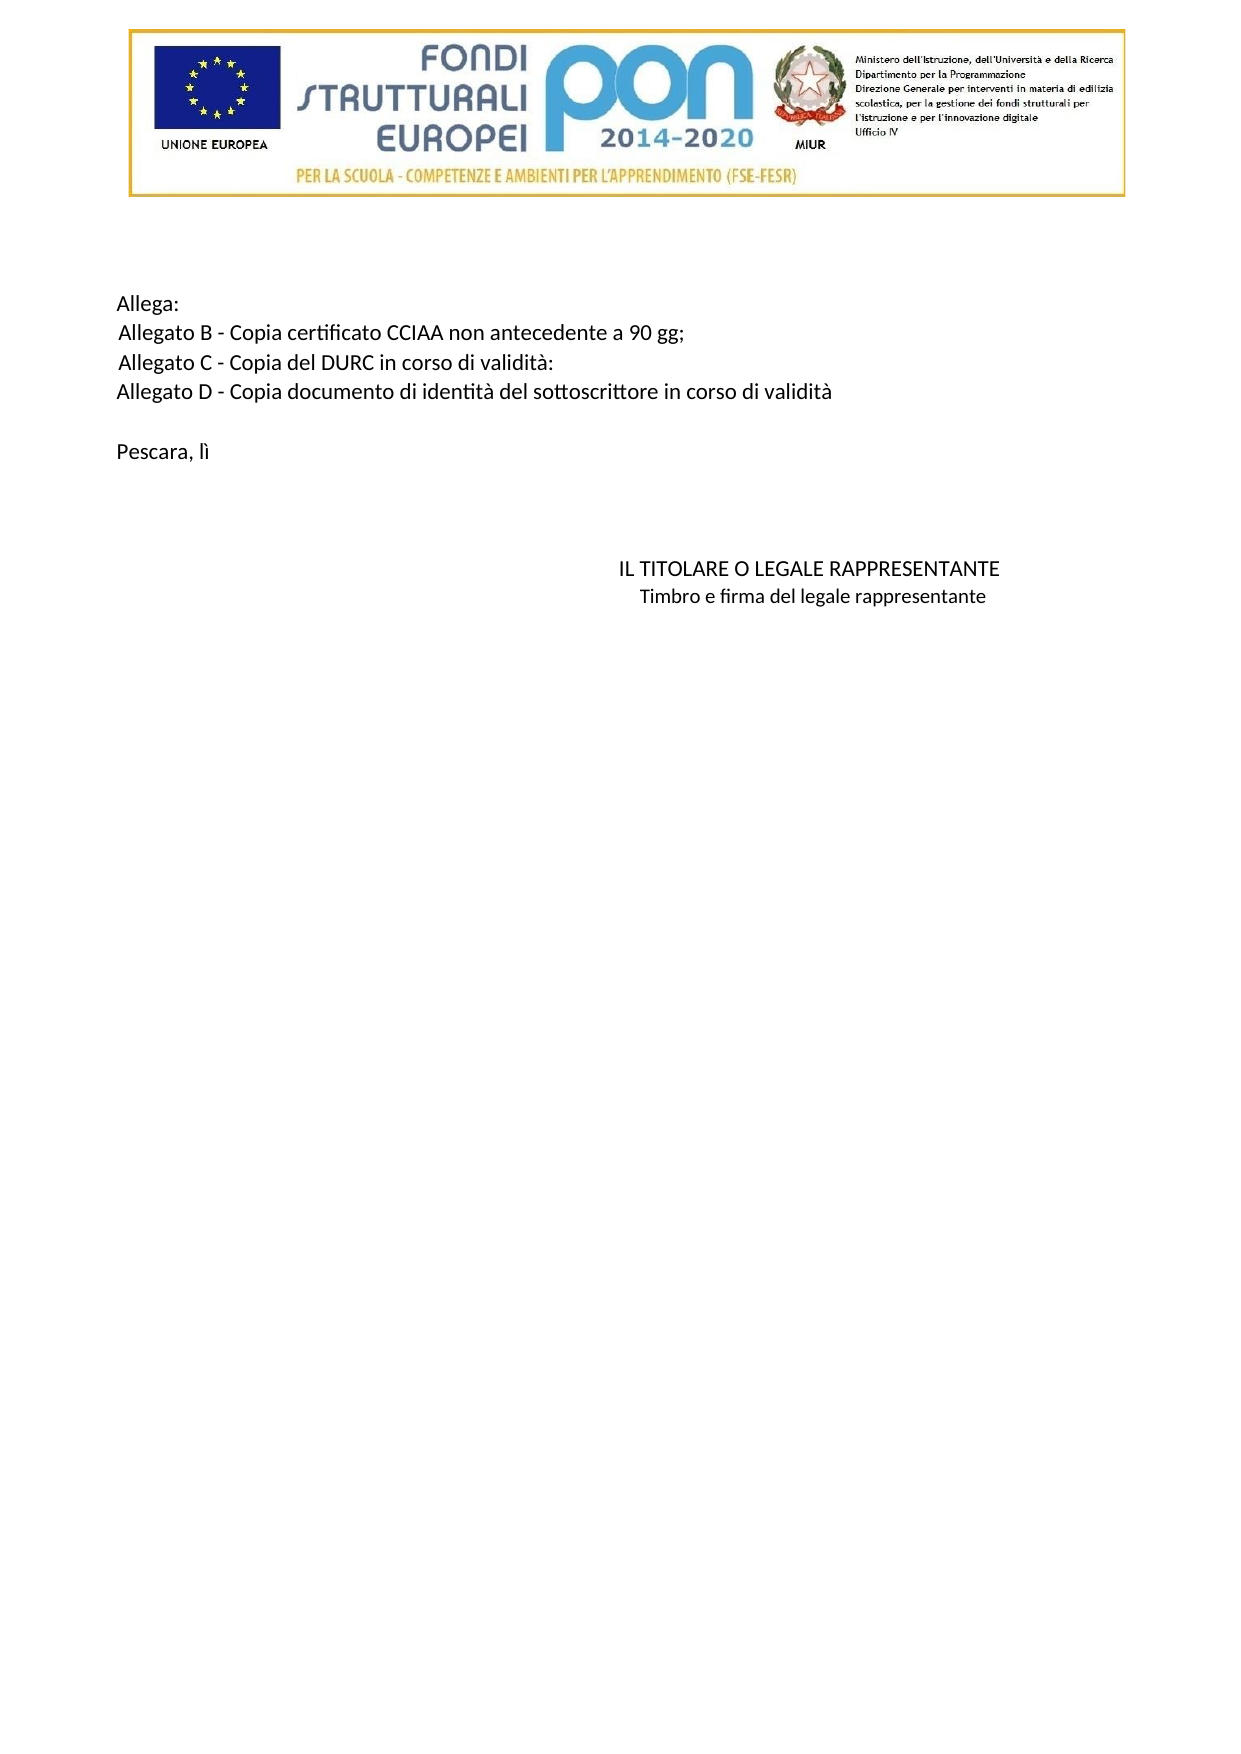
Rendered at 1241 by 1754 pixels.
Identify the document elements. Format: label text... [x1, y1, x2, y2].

text Pescara, lì [116, 437, 1123, 465]
text Timbro e firma del legale rappresentante [116, 584, 1123, 609]
text Allega: [116, 289, 1123, 317]
picture [128, 29, 1126, 197]
text Allegato C - Copia del DURC in corso di validità: [118, 348, 1123, 376]
text Allegato D - Copia documento di identità del sottoscrittore in corso di validità [116, 377, 1123, 405]
text IL TITOLARE O LEGALE RAPPRESENTANTE [116, 554, 1123, 582]
text Allegato B - Copia certificato CCIAA non antecedente a 90 gg; [118, 318, 1123, 346]
